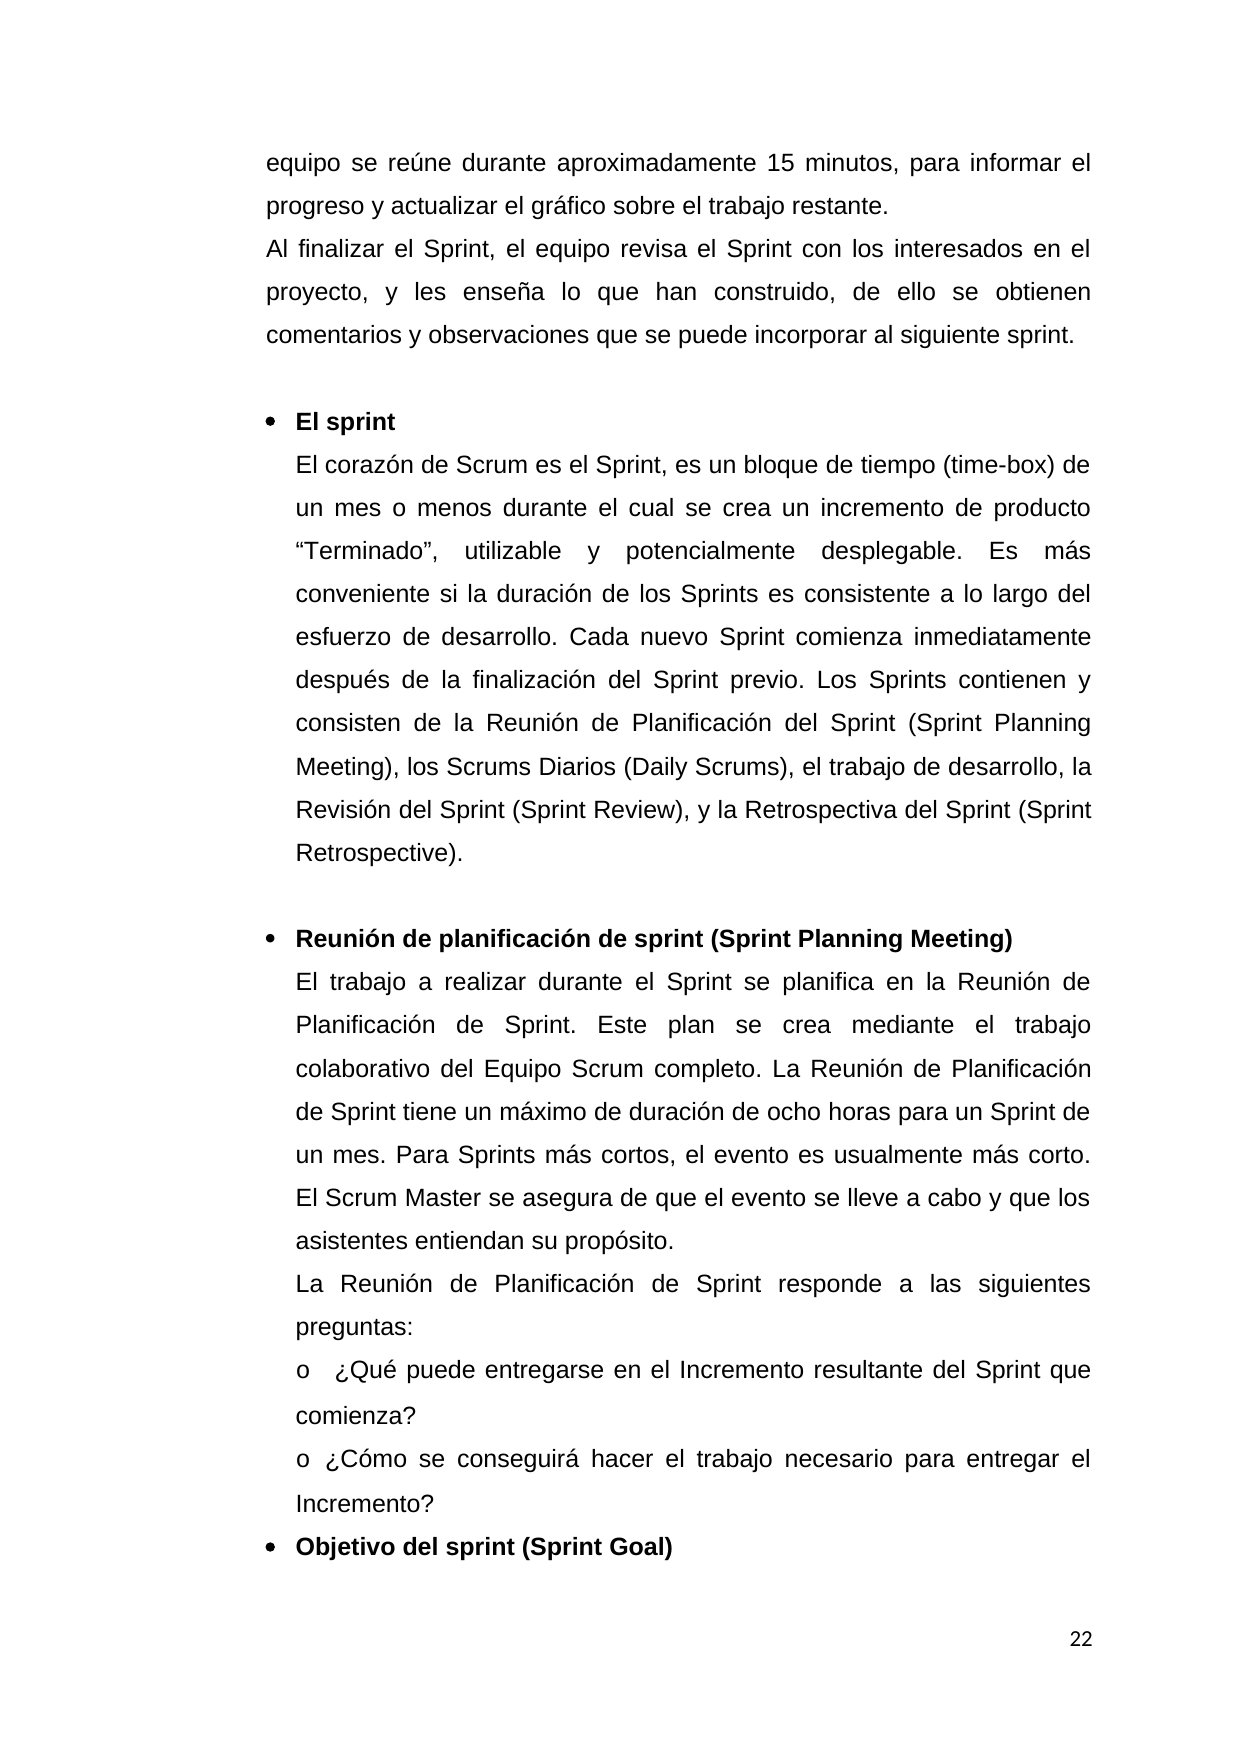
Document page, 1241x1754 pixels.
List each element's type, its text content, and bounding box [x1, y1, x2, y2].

list Reunión de planificación de sprint (Sprint Planning Meeting) [266, 924, 1092, 953]
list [266, 148, 1092, 219]
list Objetivo del sprint (Sprint Goal) [266, 1532, 1092, 1561]
list Al finalizar el Sprint, el equipo revisa el Sprint con los interesados en el proyecto, y les enseña lo que han construido, de ello se obtienen comentarios y observaciones que se puede incorporar al siguiente sprint. [266, 234, 1092, 349]
list ¿Qué puede entregarse en el Incremento resultante del Sprint que comienza? [295, 1355, 1092, 1429]
list ¿Cómo se conseguirá hacer el trabajo necesario para entregar el Incremento? [295, 1444, 1092, 1518]
list El trabajo a realizar durante el Sprint se planifica en la Reunión de Planificación de Sprint. Este plan se crea mediante el trabajo colaborativo del Equipo Scrum completo. La Reunión de Planificación de Sprint tiene un máximo de duración de ocho horas para un Sprint de un mes. Para Sprints más cortos, el evento es usualmente más corto. El Scrum Master se asegura de que el evento se lleve a cabo y que los asistentes entiendan su propósito. [295, 967, 1092, 1255]
list La Reunión de Planificación de Sprint responde a las siguientes preguntas: [295, 1269, 1092, 1341]
list El sprint [266, 406, 1092, 435]
list El corazón de Scrum es el Sprint, es un bloque de tiempo (time-box) de un mes o menos durante el cual se crea un incremento de producto “Terminado”, utilizable y potencialmente desplegable. Es más conveniente si la duración de los Sprints es consistente a lo largo del esfuerzo de desarrollo. Cada nuevo Sprint comienza inmediatamente después de la finalización del Sprint previo. Los Sprints contienen y consisten de la Reunión de Planificación del Sprint (Sprint Planning Meeting), los Scrums Diarios (Daily Scrums), el trabajo de desarrollo, la Revisión del Sprint (Sprint Review), y la Retrospectiva del Sprint (Sprint Retrospective). [295, 450, 1092, 867]
